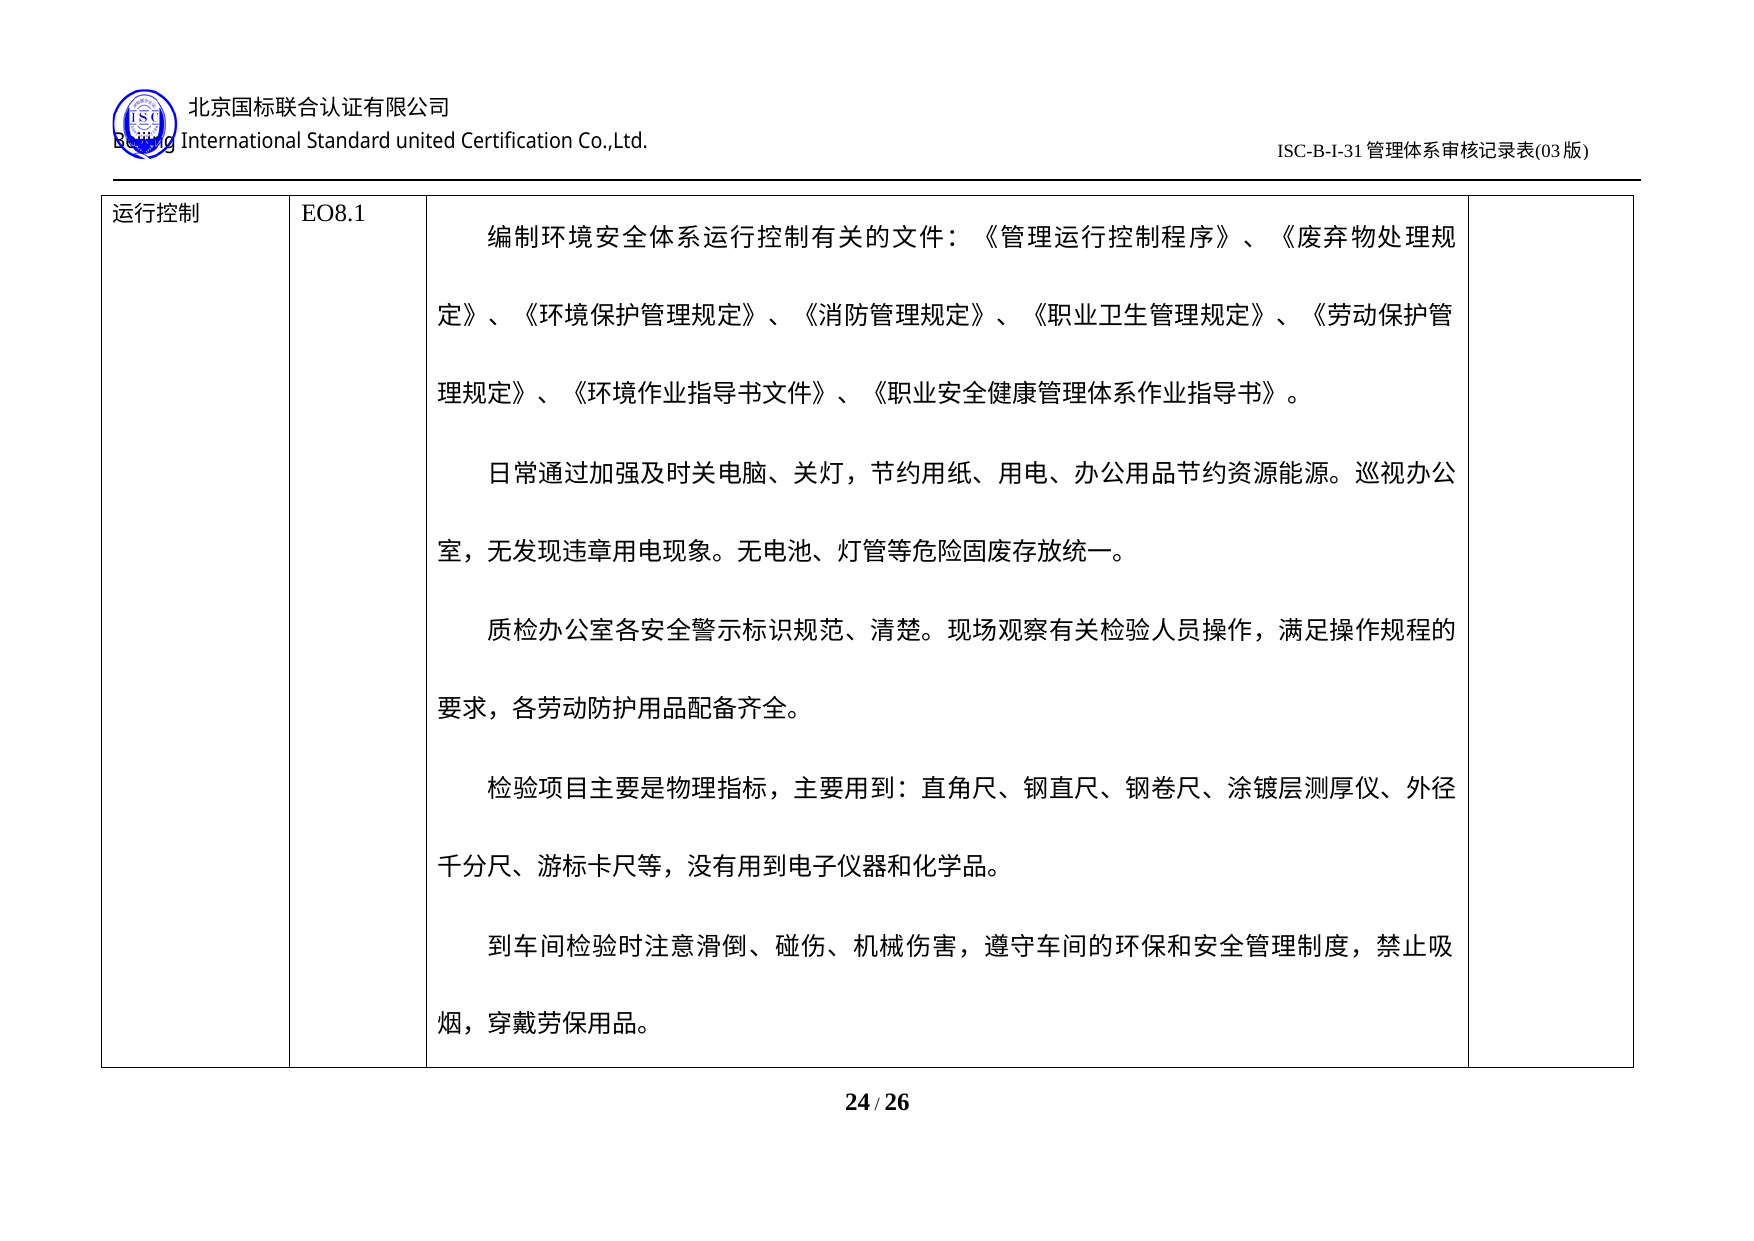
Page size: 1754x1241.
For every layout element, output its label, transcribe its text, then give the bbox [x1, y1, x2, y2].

picture [112, 89, 180, 158]
table_cell EO8.1 [290, 196, 426, 1067]
table_cell 运行控制 [102, 196, 289, 1067]
table_cell [1469, 196, 1633, 1067]
